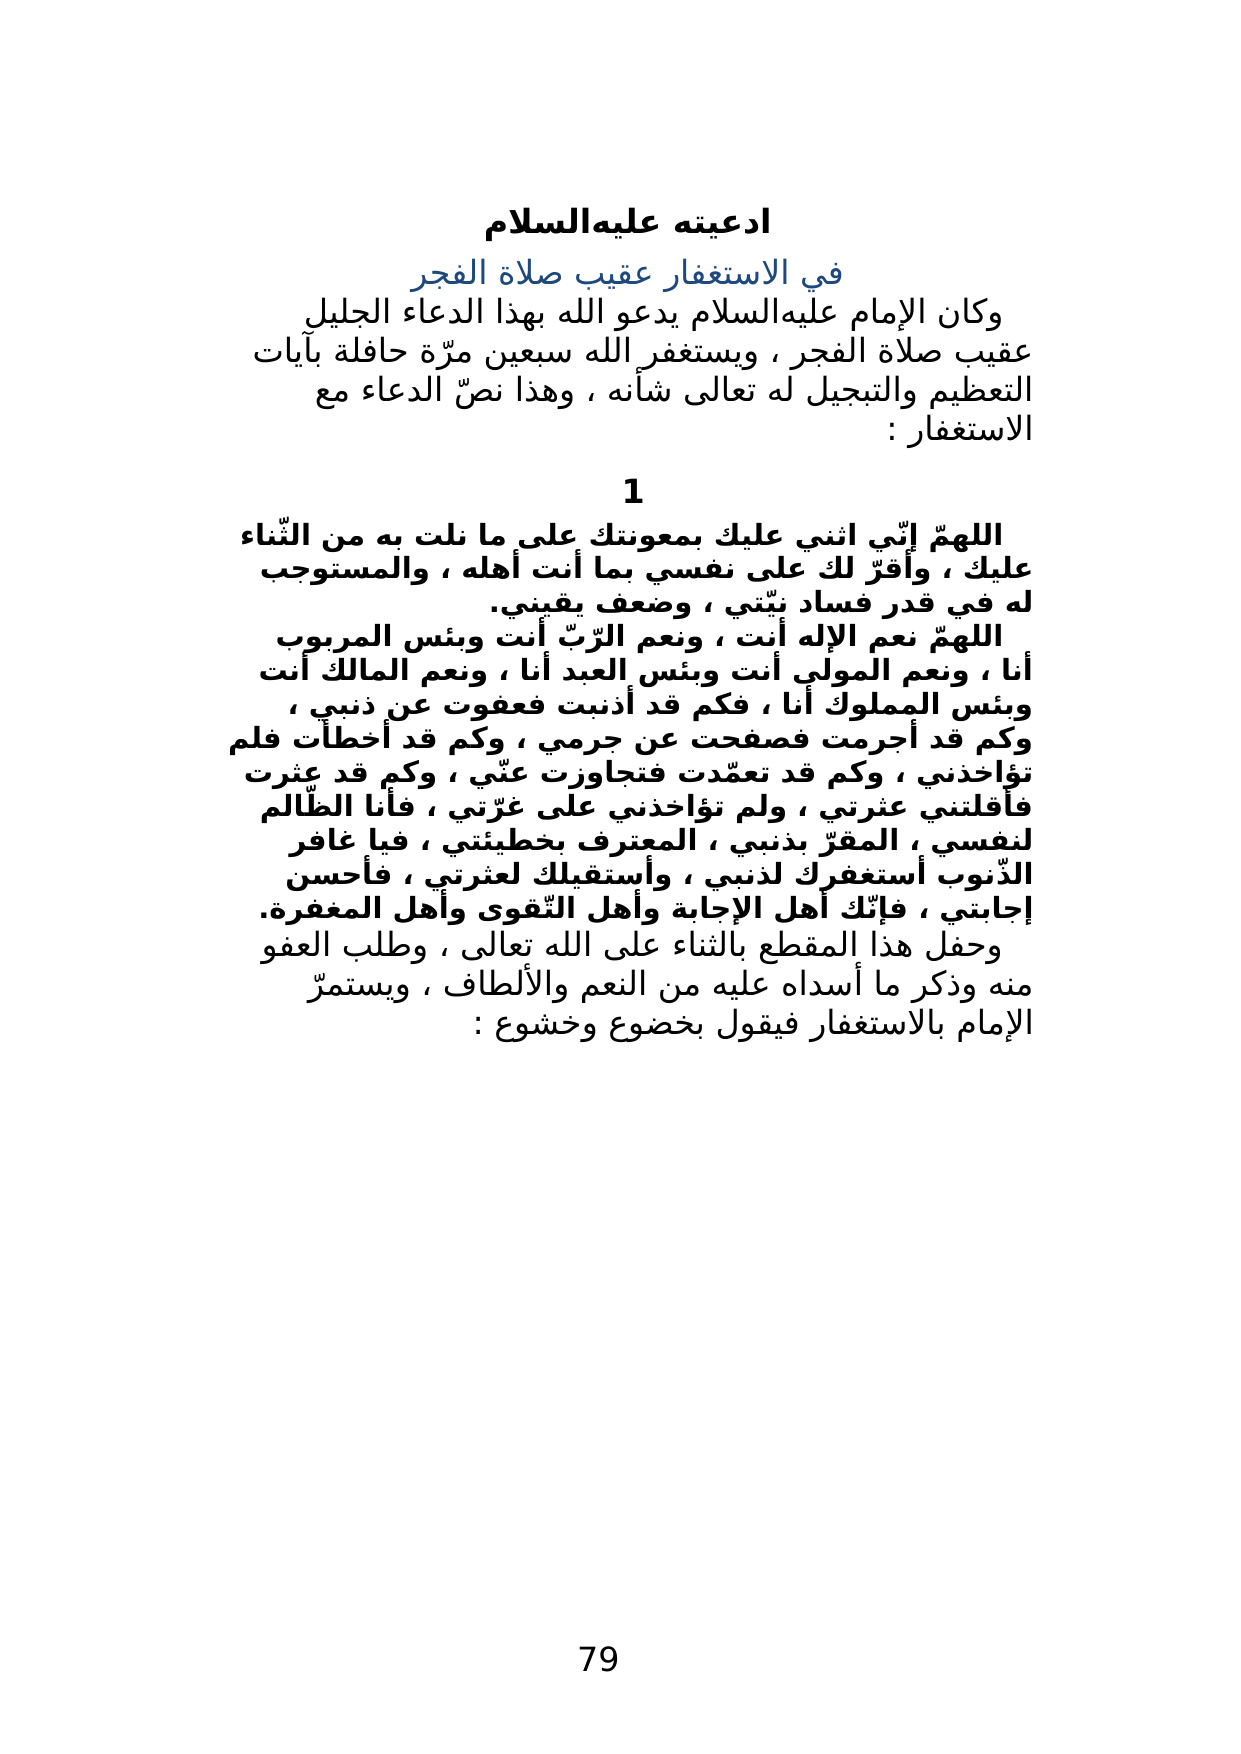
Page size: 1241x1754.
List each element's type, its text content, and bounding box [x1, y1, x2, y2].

text اللهمّ نعم الإله أنت ، ونعم الرّبّ أنت وبئس المربوب أنا ، ونعم المولى أنت وبئس العبد أنا ، ونعم المالك أنت وبئس المملوك أنا ، فكم قد أذنبت فعفوت عن ذنبي ، وكم قد أجرمت فصفحت عن جرمي ، وكم قد أخطأت فلم تؤاخذني ، وكم قد تعمّدت فتجاوزت عنّي ، وكم قد عثرت فأقلتني عثرتي ، ولم تؤاخذني على غرّتي ، فأنا الظّالم لنفسي ، المقرّ بذنبي ، المعترف بخطيئتي ، فيا غافر الذّنوب أستغفرك لذنبي ، وأستقيلك لعثرتي ، فأحسن إجابتي ، فإنّك أهل الإجابة وأهل التّقوى وأهل المغفرة. [222, 620, 1033, 925]
subtitle في الاستغفار عقيب صلاة الفجر [222, 253, 1033, 292]
text وحفل هذا المقطع بالثناء على الله تعالى ، وطلب العفو منه وذكر ما أسداه عليه من النعم والألطاف ، ويستمرّ الإمام بالاستغفار فيقول بخضوع وخشوع : [222, 925, 1033, 1042]
text ادعيته عليه‌السلام [222, 202, 1033, 241]
text وكان الإمام عليه‌السلام يدعو الله بهذا الدعاء الجليل عقيب صلاة الفجر ، ويستغفر الله سبعين مرّة حافلة بآيات التعظيم والتبجيل له تعالى شأنه ، وهذا نصّ الدعاء مع الاستغفار : [222, 292, 1033, 448]
text اللهمّ إنّي اثني عليك بمعونتك على ما نلت به من الثّناء عليك ، وأقرّ لك على نفسي بما أنت أهله ، والمستوجب له في قدر فساد نيّتي ، وضعف يقيني. [222, 518, 1033, 620]
text 1 [222, 473, 1033, 512]
